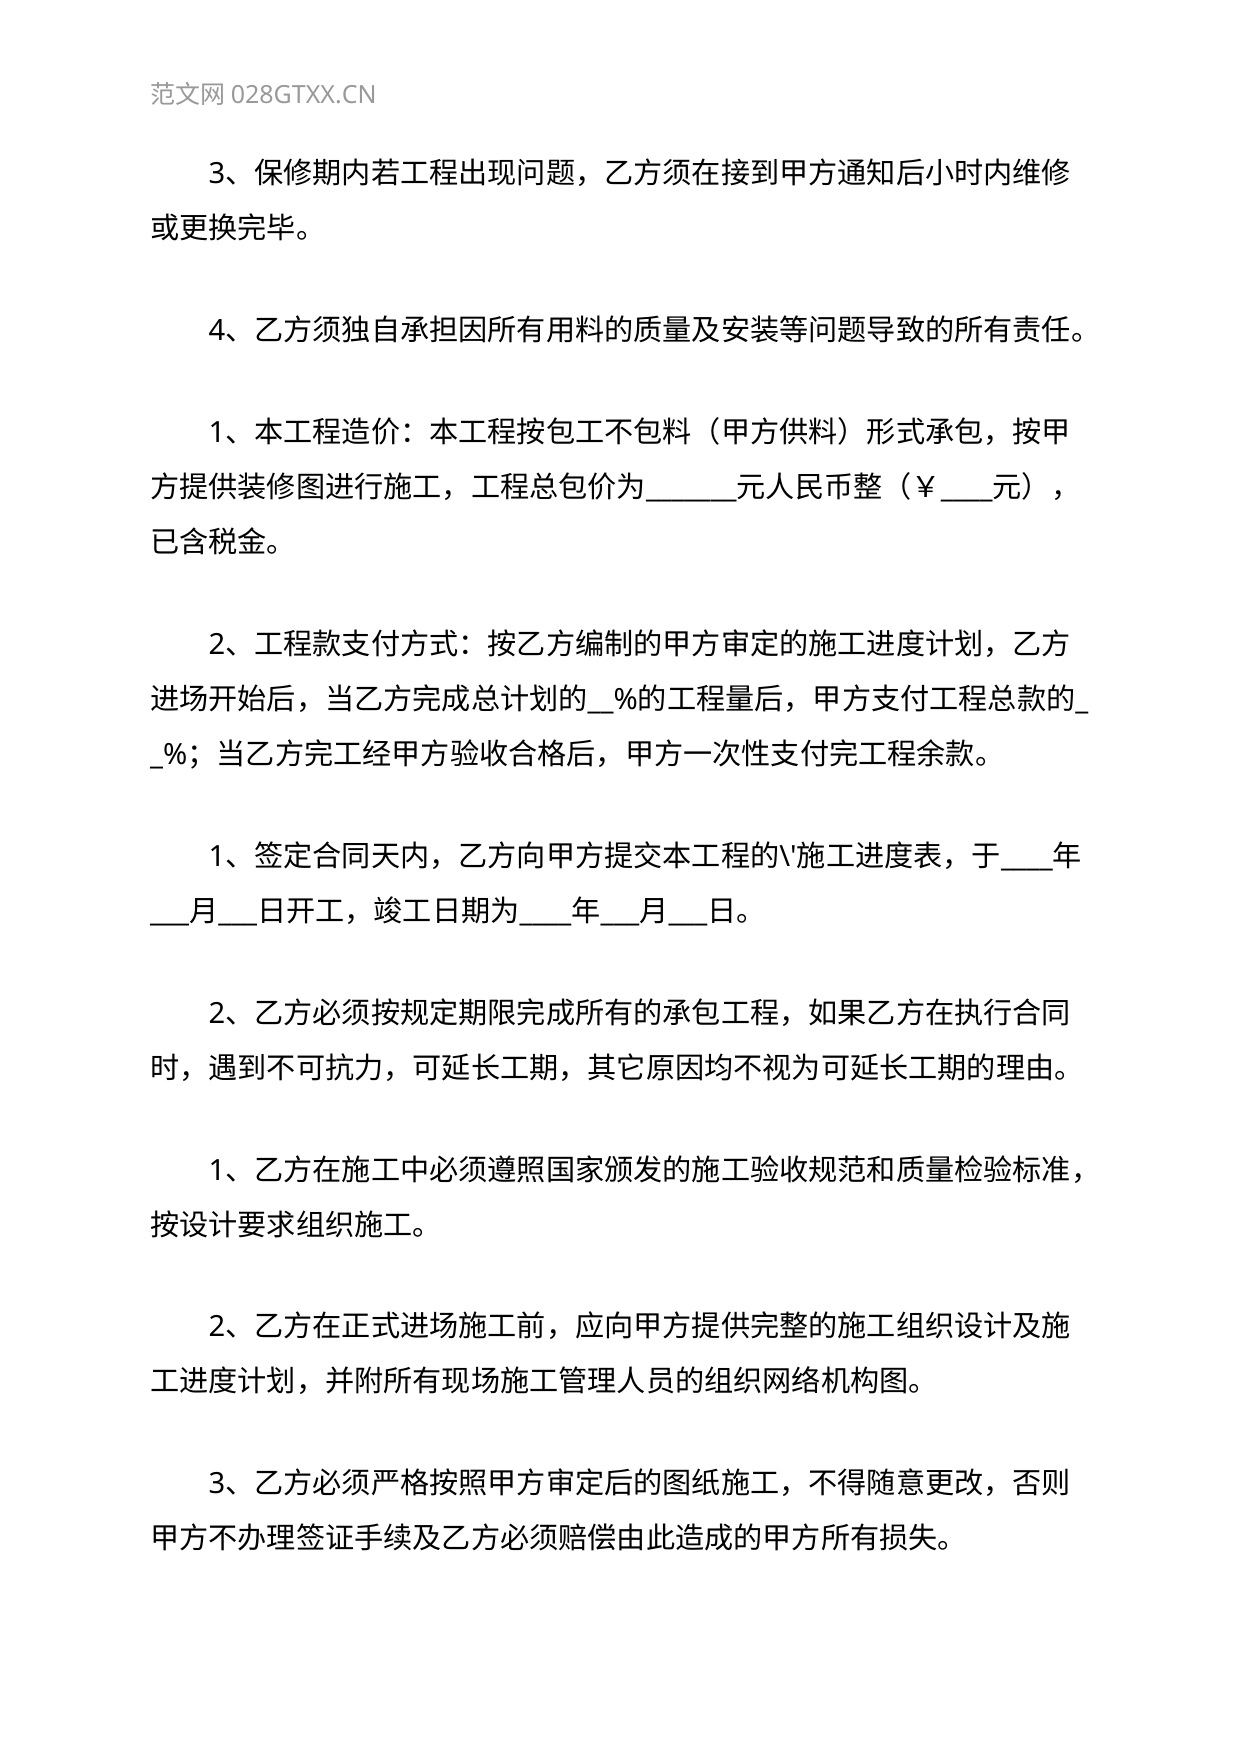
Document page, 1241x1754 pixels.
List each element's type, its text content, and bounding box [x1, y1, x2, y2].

text 2、乙方在正式进场施工前，应向甲方提供完整的施工组织设计及施工进度计划，并附所有现场施工管理人员的组织网络机构图。 [150, 1303, 1090, 1400]
text 1、本工程造价：本工程按包工不包料（甲方供料）形式承包，按甲方提供装修图进行施工，工程总包价为_______元人民币整（￥____元），已含税金。 [150, 409, 1090, 561]
text 2、乙方必须按规定期限完成所有的承包工程，如果乙方在执行合同时，遇到不可抗力，可延长工期，其它原因均不视为可延长工期的理由。 [150, 989, 1090, 1087]
text 4、乙方须独自承担因所有用料的质量及安装等问题导致的所有责任。 [150, 307, 1090, 349]
text 2、工程款支付方式：按乙方编制的甲方审定的施工进度计划，乙方进场开始后，当乙方完成总计划的__%的工程量后，甲方支付工程总款的__%；当乙方完工经甲方验收合格后，甲方一次性支付完工程余款。 [150, 621, 1090, 773]
text 3、保修期内若工程出现问题，乙方须在接到甲方通知后小时内维修或更换完毕。 [150, 150, 1090, 247]
text 1、乙方在施工中必须遵照国家颁发的施工验收规范和质量检验标准，按设计要求组织施工。 [150, 1146, 1090, 1243]
text 1、签定合同天内，乙方向甲方提交本工程的\'施工进度表，于____年___月___日开工，竣工日期为____年___月___日。 [150, 832, 1090, 930]
text 3、乙方必须严格按照甲方审定后的图纸施工，不得随意更改，否则甲方不办理签证手续及乙方必须赔偿由此造成的甲方所有损失。 [150, 1460, 1090, 1557]
